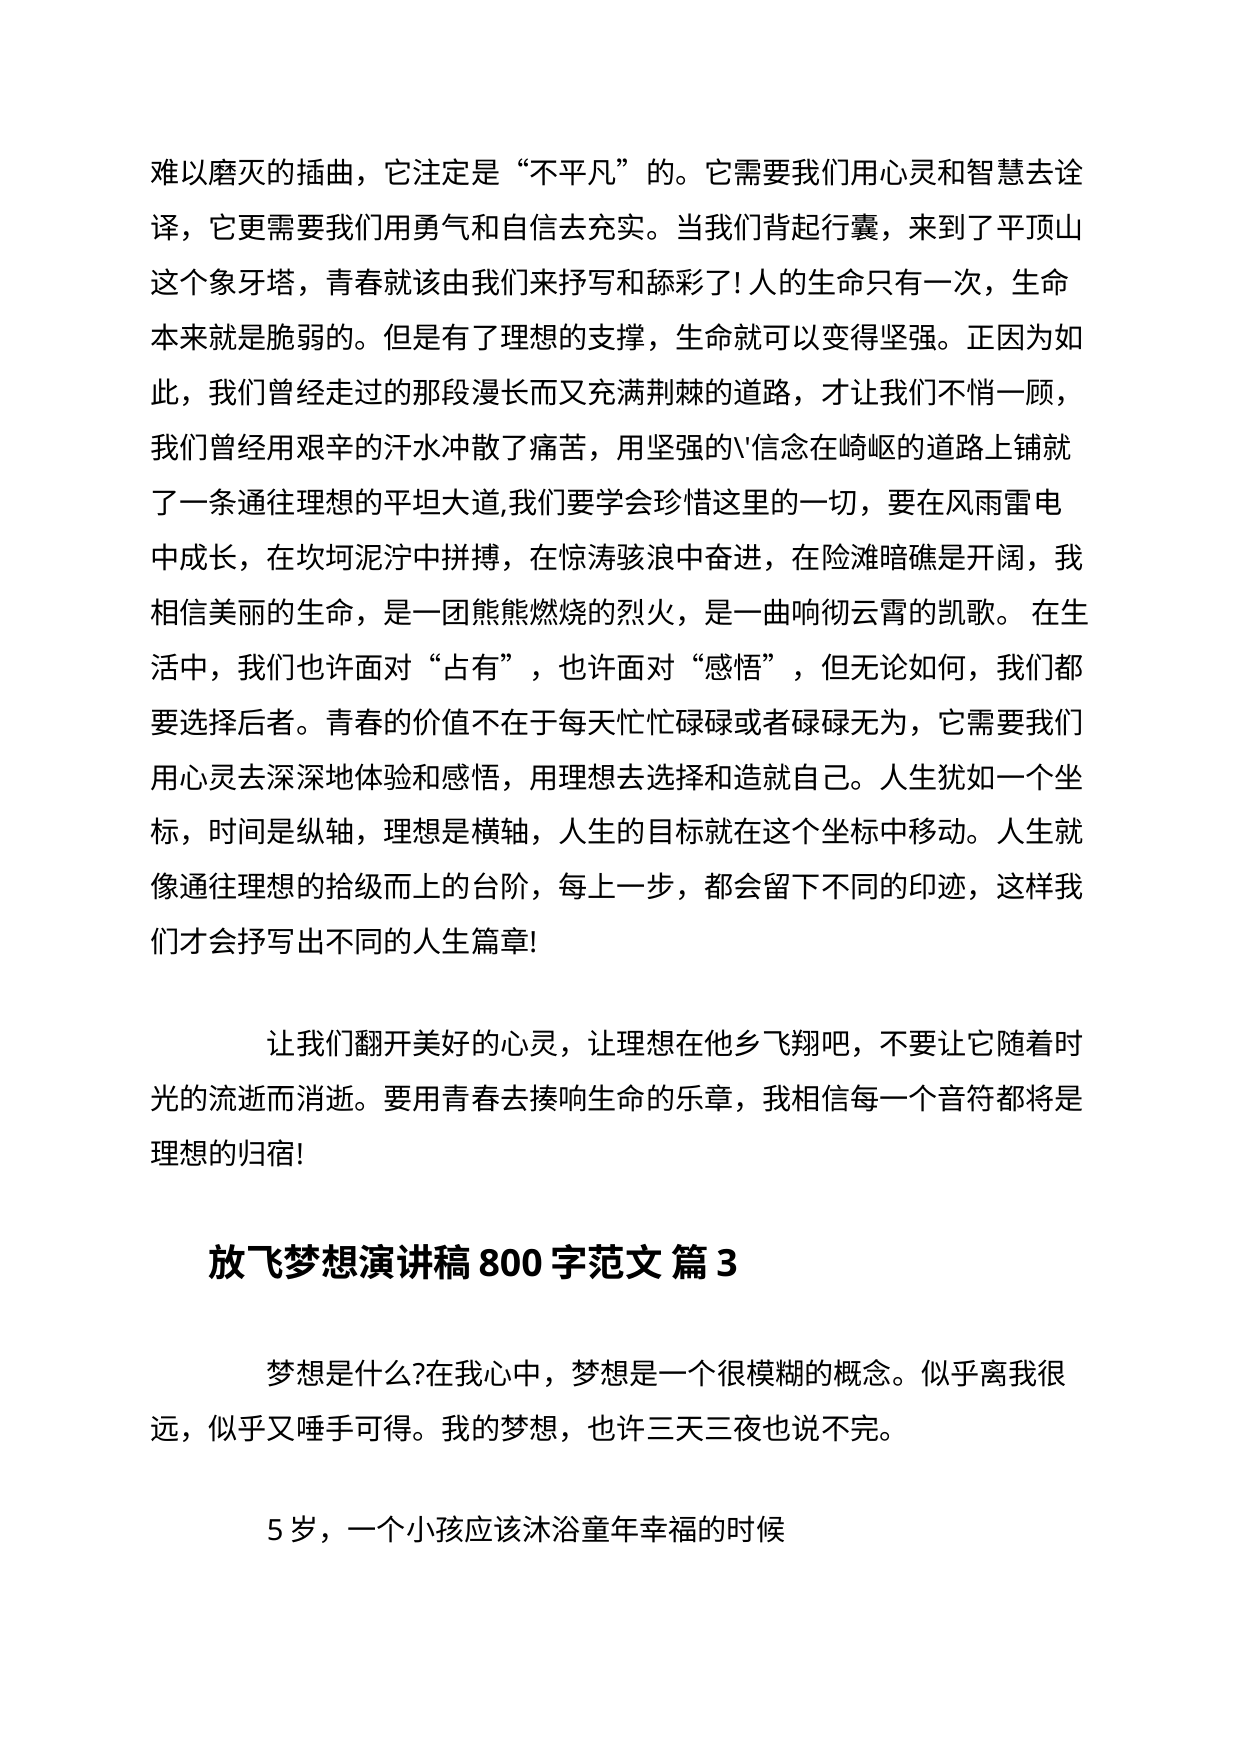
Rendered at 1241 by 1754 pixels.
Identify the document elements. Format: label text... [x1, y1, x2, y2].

text 放飞梦想演讲稿800字范文 篇3 [150, 1233, 1090, 1287]
text 让我们翻开美好的心灵，让理想在他乡飞翔吧，不要让它随着时光的流逝而消逝。要用青春去揍响生命的乐章，我相信每一个音符都将是理想的归宿! [150, 1021, 1090, 1173]
text 梦想是什么?在我心中，梦想是一个很模糊的概念。似乎离我很远，似乎又唾手可得。我的梦想，也许三天三夜也说不完。 [150, 1350, 1090, 1447]
text 5岁，一个小孩应该沐浴童年幸福的时候 [150, 1507, 1090, 1549]
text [150, 150, 1090, 961]
